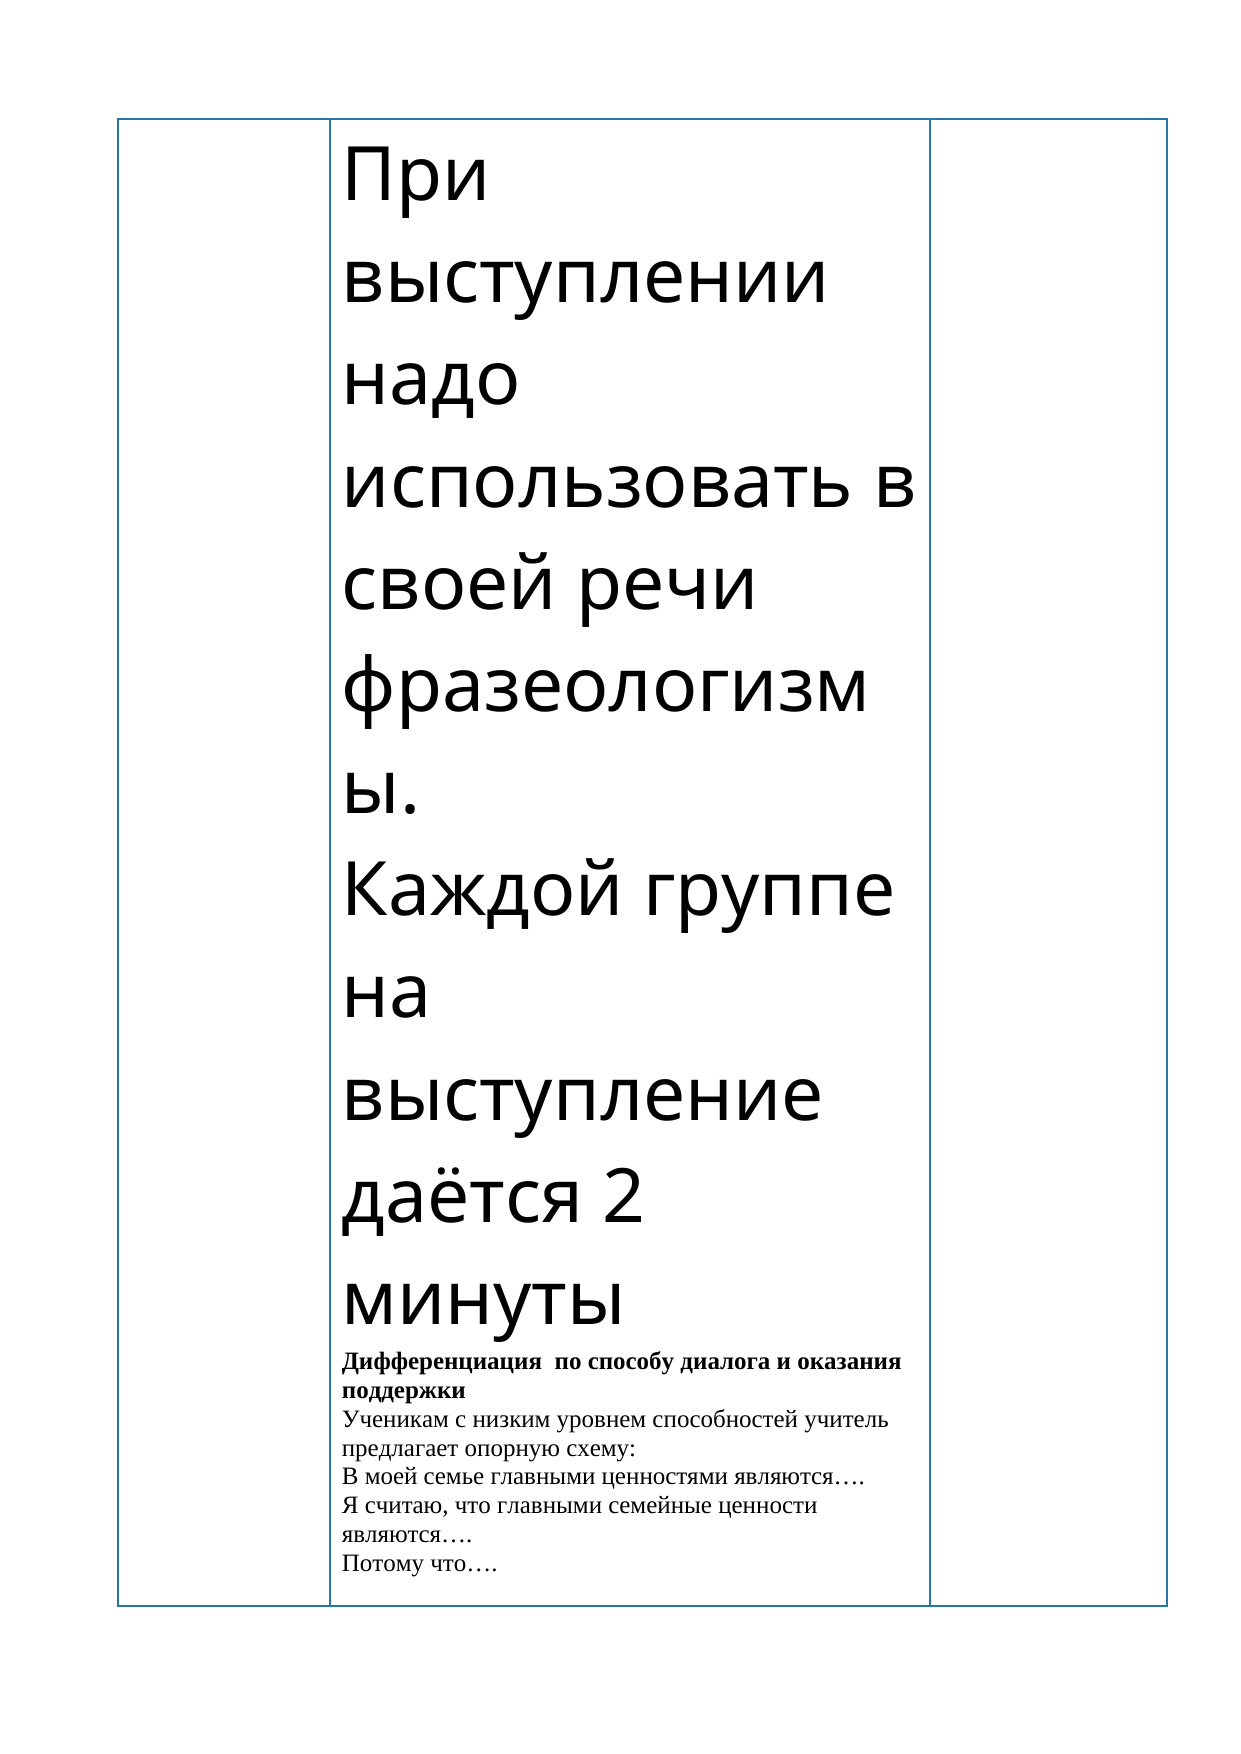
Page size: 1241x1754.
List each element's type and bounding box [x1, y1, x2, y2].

table_cell [119, 120, 329, 1605]
table_cell [331, 120, 929, 1605]
table_cell [931, 120, 1166, 1605]
